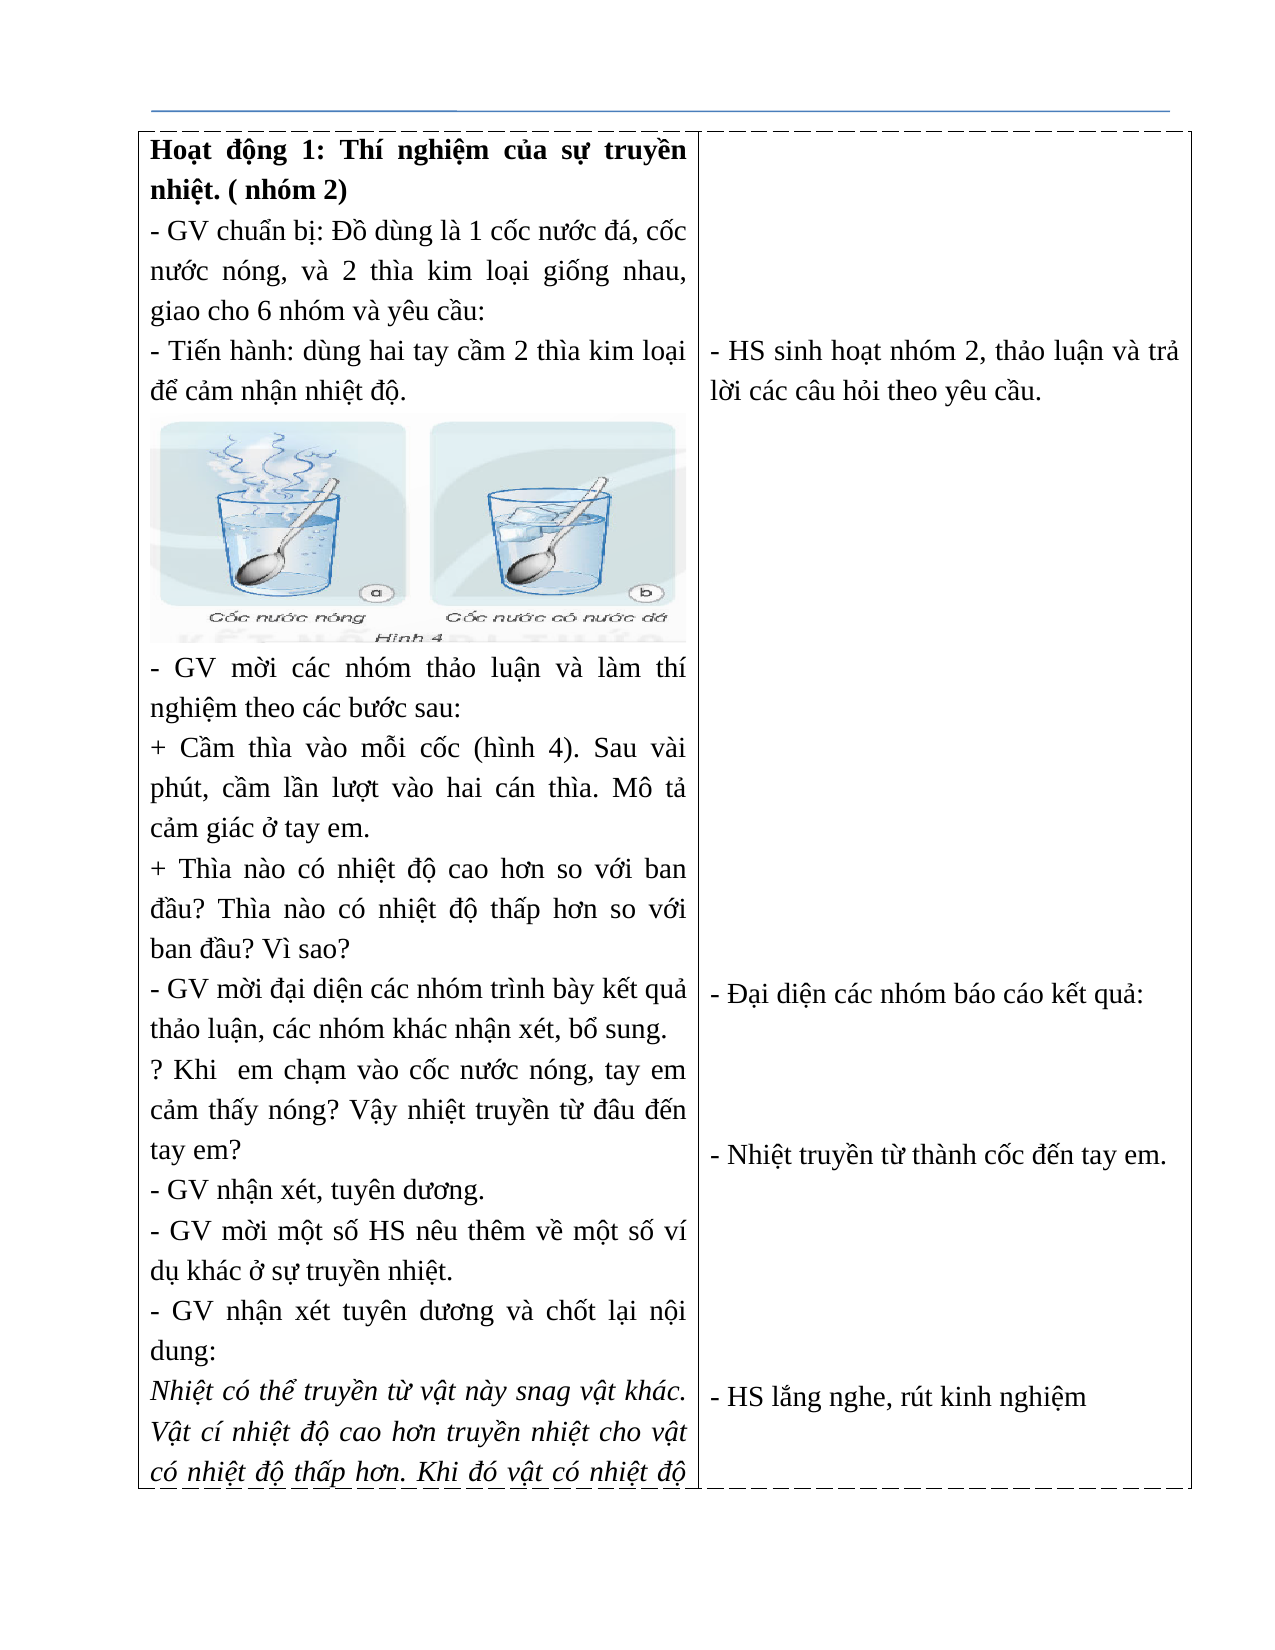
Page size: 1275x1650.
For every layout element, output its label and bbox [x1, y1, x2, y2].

table_cell [139, 131, 698, 1487]
table_cell [699, 131, 1191, 1487]
picture [150, 413, 687, 643]
